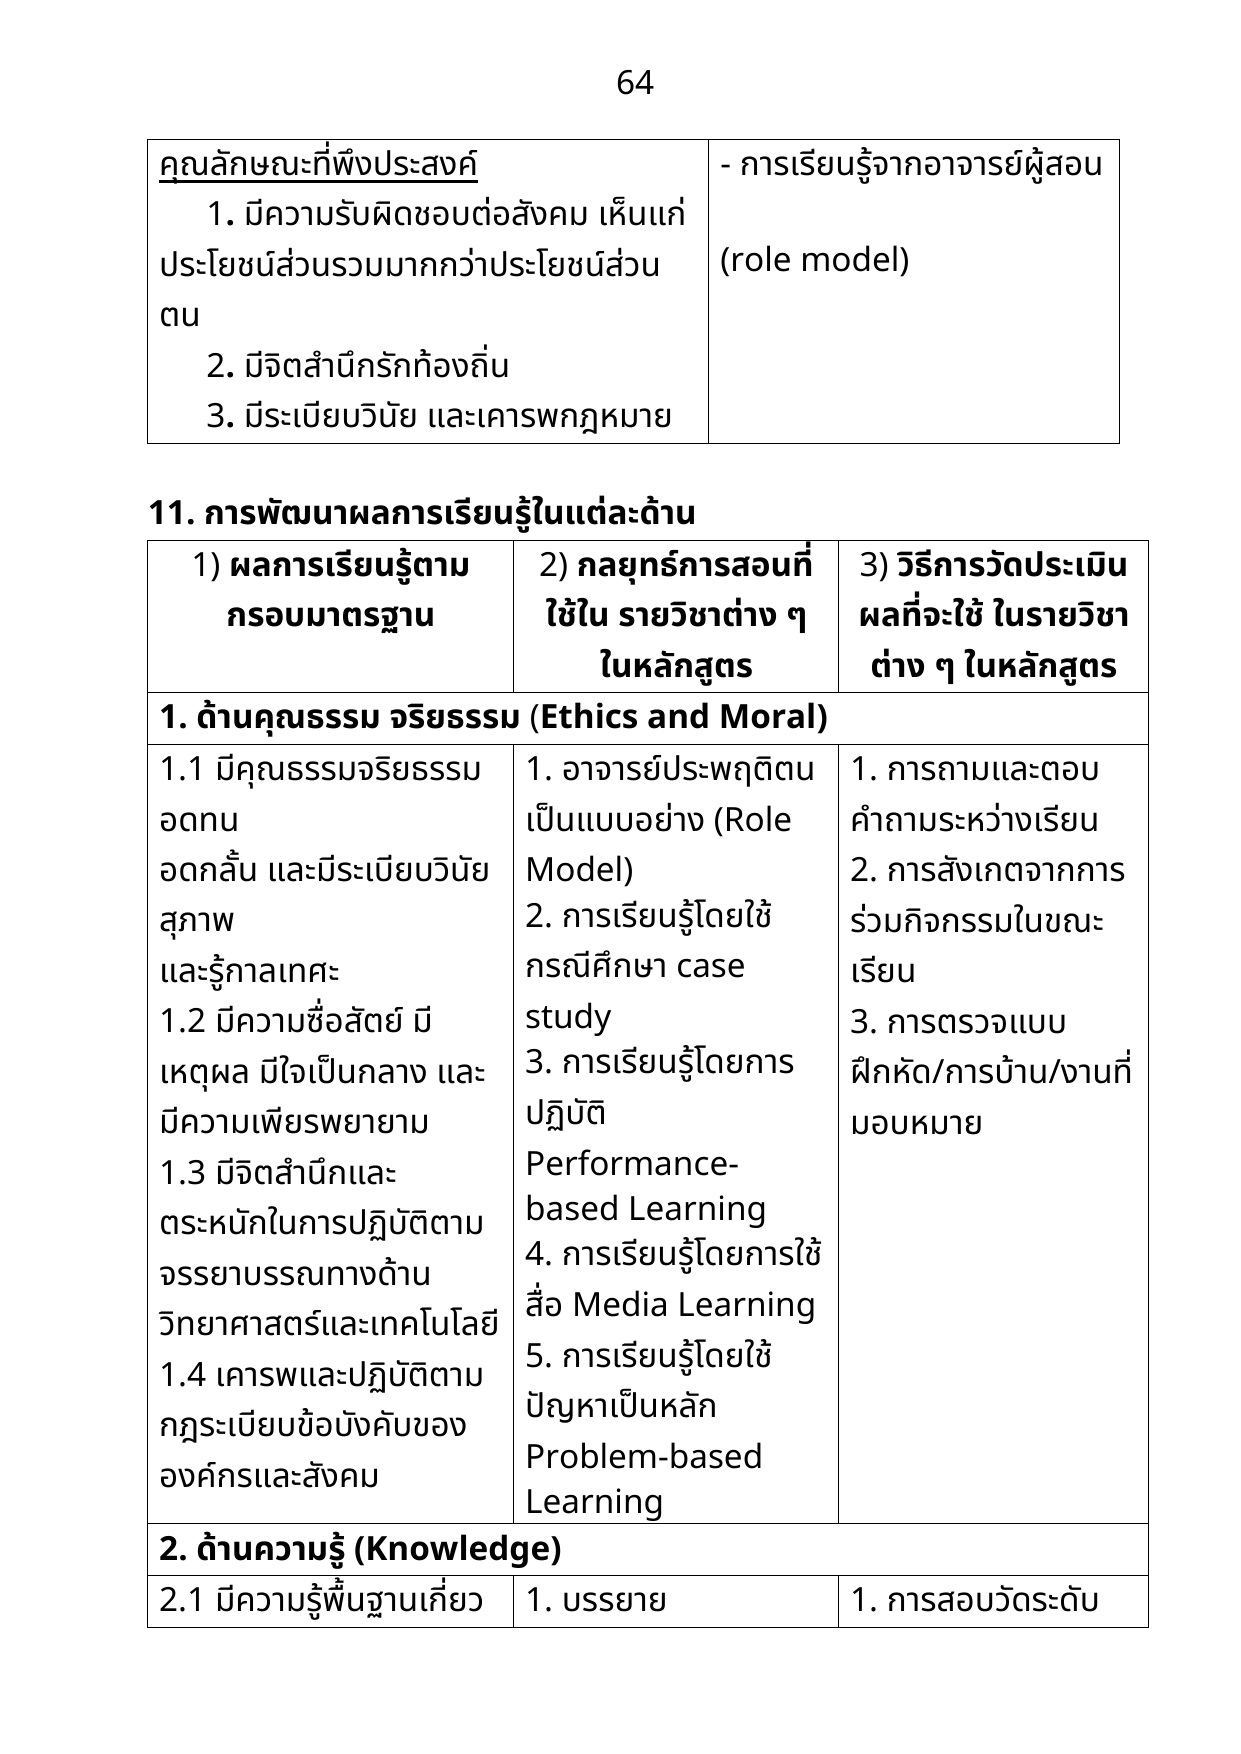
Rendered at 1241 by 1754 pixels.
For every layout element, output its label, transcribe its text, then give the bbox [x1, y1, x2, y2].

table_header 1) ผลการเรียนรู้ตามกรอบมาตรฐาน [148, 541, 513, 692]
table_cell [709, 140, 1119, 443]
table_cell 1. การถามและตอบคำถามระหว่างเรียน 2. การสังเกตจากการร่วมกิจกรรมในขณะเรียน 3. การตรวจแบบฝึกหัด/การบ้าน/งานที่มอบหมาย [839, 745, 1148, 1523]
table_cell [514, 1576, 838, 1627]
table_cell 2. ด้านความรู้ (Knowledge) [148, 1524, 1148, 1575]
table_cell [839, 1576, 1148, 1627]
table_cell 1.1 มีคุณธรรมจริยธรรม อดทน อดกลั้น และมีระเบียบวินัย สุภาพ และรู้กาลเทศะ 1.2 มีความซื่อสัตย์ มีเหตุผล มีใจเป็นกลาง และมีความเพียรพยายาม 1.3 มีจิตสำนึกและตระหนักในการปฏิบัติตามจรรยาบรรณทางด้านวิทยาศาสตร์และเทคโนโลยี 1.4 เคารพและปฏิบัติตามกฎระเบียบข้อบังคับขององค์กรและสังคม [148, 745, 513, 1523]
text 11. การพัฒนาผลการเรียนรู้ในแต่ละด้าน [148, 489, 1122, 540]
table_cell 1. อาจารย์ประพฤติตนเป็นแบบอย่าง (Role Model) 2. การเรียนรู้โดยใช้กรณีศึกษา case study 3. การเรียนรู้โดยการปฏิบัติ Performance-based Learning 4. การเรียนรู้โดยการใช้สื่อ Media Learning 5. การเรียนรู้โดยใช้ปัญหาเป็นหลัก Problem-based Learning [514, 745, 838, 1523]
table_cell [148, 1576, 513, 1627]
table_header 3) วิธีการวัดประเมินผลที่จะใช้ ในรายวิชาต่าง ๆ ในหลักสูตร [839, 541, 1148, 692]
table_header 2) กลยุทธ์การสอนที่ใช้ใน รายวิชาต่าง ๆ ในหลักสูตร [514, 541, 838, 692]
table_cell 1. ด้านคุณธรรม จริยธรรม (Ethics and Moral) [148, 693, 1148, 744]
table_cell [148, 140, 708, 443]
